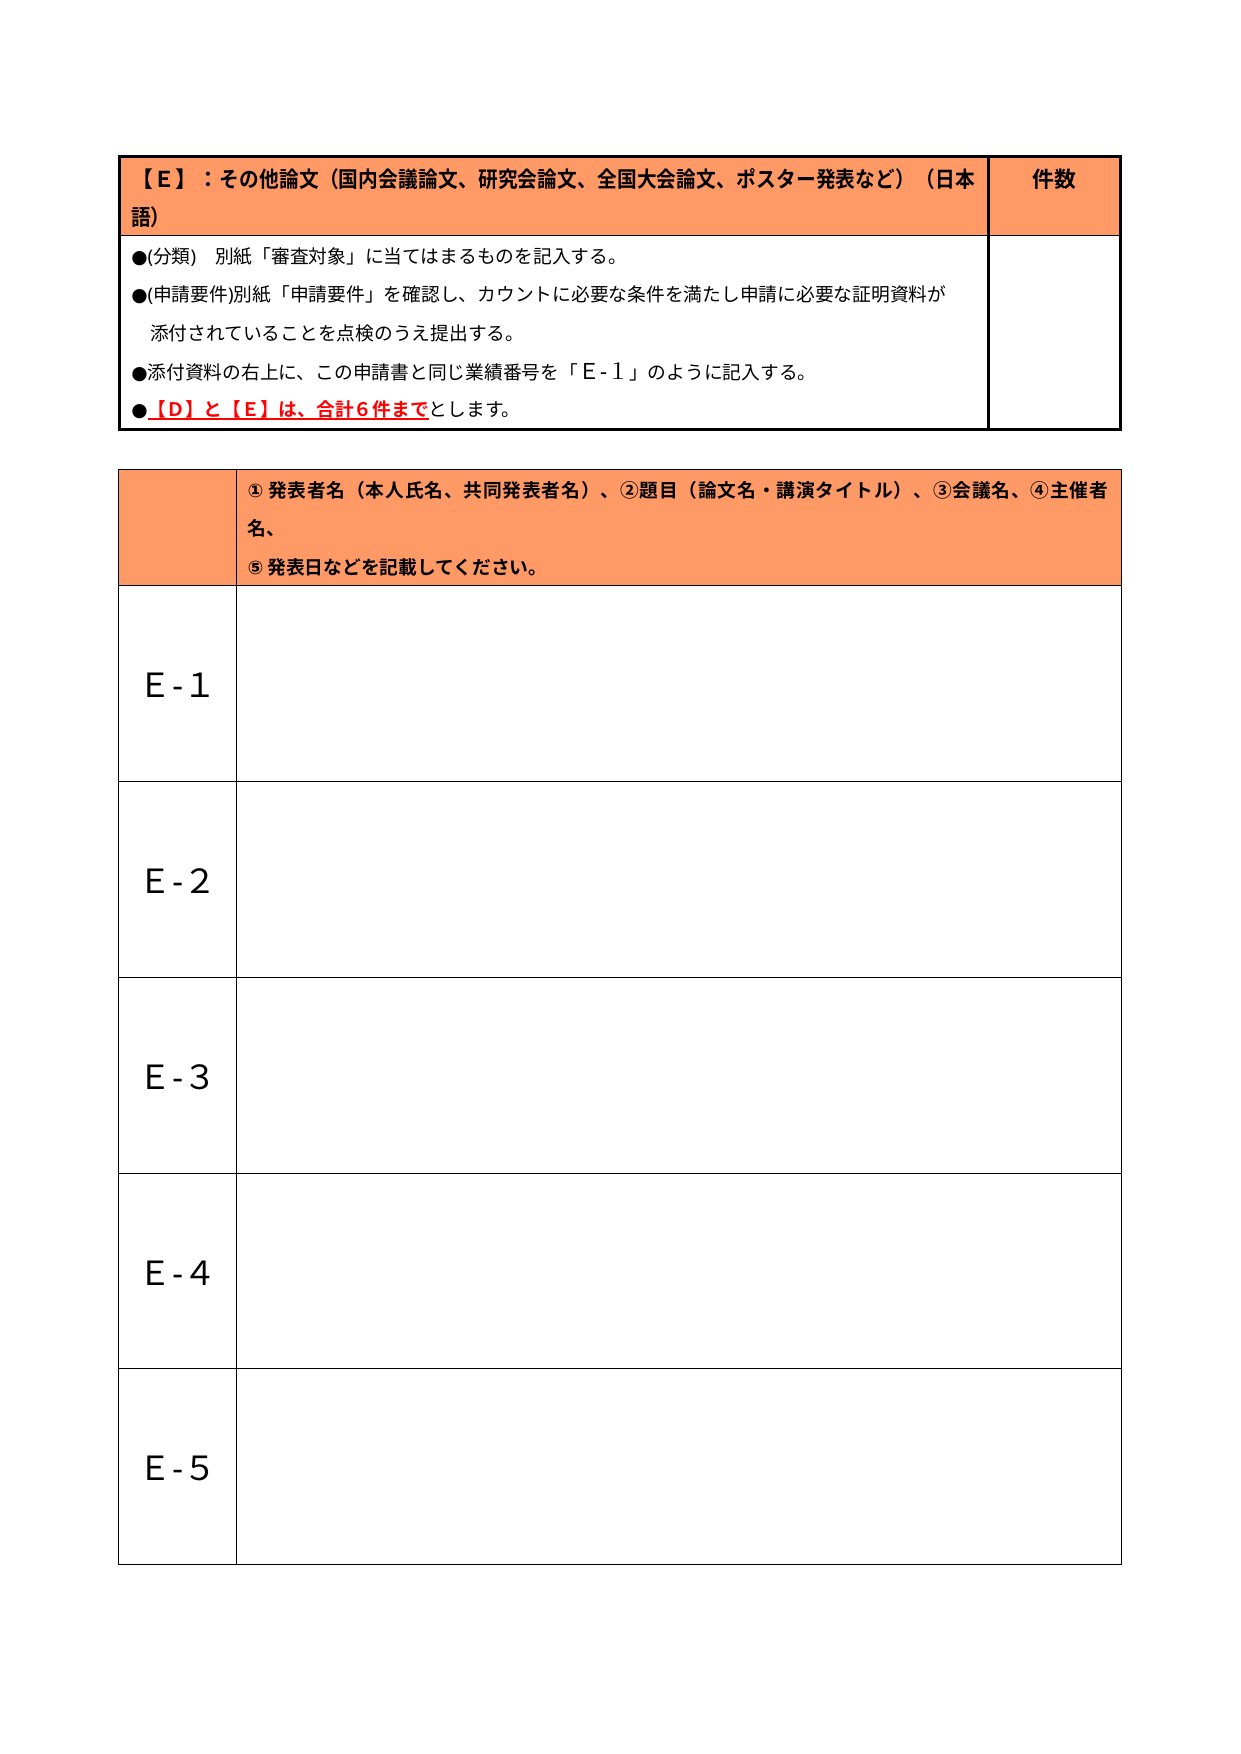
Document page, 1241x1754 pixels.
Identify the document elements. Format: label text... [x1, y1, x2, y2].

table_cell Ｅ-５ [119, 1369, 236, 1564]
table_cell Ｅ-４ [119, 1174, 236, 1368]
table_cell Ｅ-１ [119, 586, 236, 781]
table_header ①発表者名（本人氏名、共同発表者名）、②題目（論文名・講演タイトル）、③会議名、④主催者名、 ⑤発表日などを記載してください。 [237, 470, 1121, 585]
table_cell [990, 236, 1119, 428]
table_cell Ｅ-３ [119, 978, 236, 1172]
table_cell [237, 1369, 1121, 1564]
table_cell ●(分類) 別紙「審査対象」に当てはまるものを記入する。 ●(申請要件)別紙「申請要件」を確認し、カウントに必要な条件を満たし申請に必要な証明資料が 添付されていることを点検のうえ提出する。 ●添付資料の右上に、この申請書と同じ業績番号を「Ｅ-１」のように記入する。 ●【Ｄ】と【Ｅ】は、合計６件までとします。 [121, 236, 987, 428]
table_header 件数 [990, 158, 1119, 235]
table_cell [237, 978, 1121, 1172]
table_cell [237, 586, 1121, 781]
table_cell [237, 782, 1121, 977]
table_cell [237, 1174, 1121, 1368]
table_header 【Ｅ】：その他論文（国内会議論文、研究会論文、全国大会論文、ポスター発表など）（日本語） [121, 158, 987, 235]
table_header [119, 470, 236, 585]
table_cell Ｅ-２ [119, 782, 236, 977]
